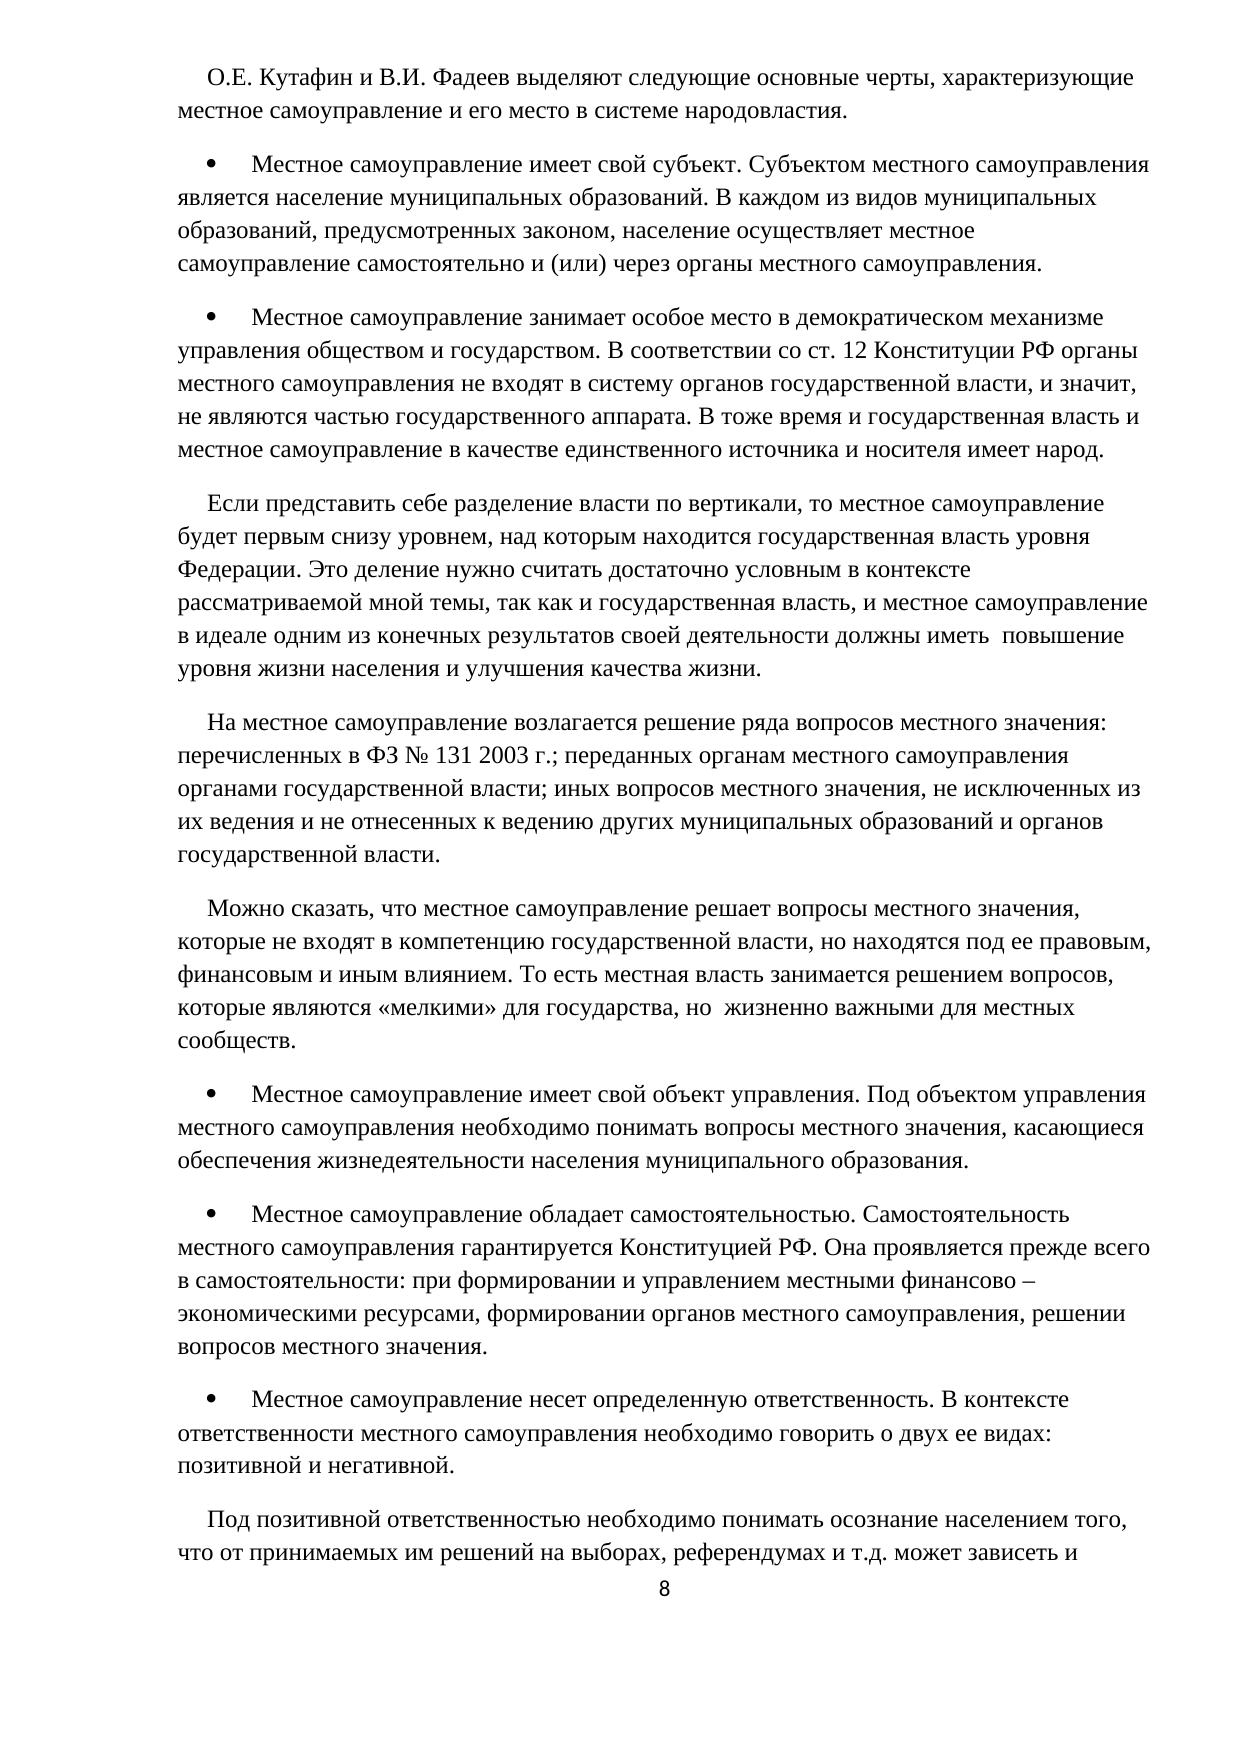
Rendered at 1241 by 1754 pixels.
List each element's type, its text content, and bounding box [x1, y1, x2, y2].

list Местное самоуправление имеет свой объект управления. Под объектом управления местного самоуправления необходимо понимать вопросы местного значения, касающиеся обеспечения жизнедеятельности населения муниципального образования. [177, 1079, 1152, 1173]
text О.Е. Кутафин и В.И. Фадеев выделяют следующие основные черты, характеризующие местное самоуправление и его место в системе народовластия. [177, 62, 1152, 124]
list Местное самоуправление имеет свой субъект. Субъектом местного самоуправления является население муниципальных образований. В каждом из видов муниципальных образований, предусмотренных законом, население осуществляет местное самоуправление самостоятельно и (или) через органы местного самоуправления. [177, 149, 1152, 277]
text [177, 1504, 1152, 1566]
text Можно сказать, что местное самоуправление решает вопросы местного значения, которые не входят в компетенцию государственной власти, но находятся под ее правовым, финансовым и иным влиянием. То есть местная власть занимается решением вопросов, которые являются «мелкими» для государства, но жизненно важными для местных сообществ. [177, 893, 1152, 1054]
list Местное самоуправление обладает самостоятельностью. Самостоятельность местного самоуправления гарантируется Конституцией РФ. Она проявляется прежде всего в самостоятельности: при формировании и управлением местными финансово – экономическими ресурсами, формировании органов местного самоуправления, решении вопросов местного значения. [177, 1199, 1152, 1359]
text Если представить себе разделение власти по вертикали, то местное самоуправление будет первым снизу уровнем, над которым находится государственная власть уровня Федерации. Это деление нужно считать достаточно условным в контексте рассматриваемой мной темы, так как и государственная власть, и местное самоуправление в идеале одним из конечных результатов своей деятельности должны иметь повышение уровня жизни населения и улучшения качества жизни. [177, 488, 1152, 682]
list Местное самоуправление занимает особое место в демократическом механизме управления обществом и государством. В соответствии со ст. 12 Конституции РФ органы местного самоуправления не входят в систему органов государственной власти, и значит, не являются частью государственного аппарата. В тоже время и государственная власть и местное самоуправление в качестве единственного источника и носителя имеет народ. [177, 302, 1152, 463]
text На местное самоуправление возлагается решение ряда вопросов местного значения: перечисленных в ФЗ № 131 2003 г.; переданных органам местного самоуправления органами государственной власти; иных вопросов местного значения, не исключенных из их ведения и не отнесенных к ведению других муниципальных образований и органов государственной власти. [177, 707, 1152, 868]
list Местное самоуправление несет определенную ответственность. В контексте ответственности местного самоуправления необходимо говорить о двух ее видах: позитивной и негативной. [177, 1384, 1152, 1479]
